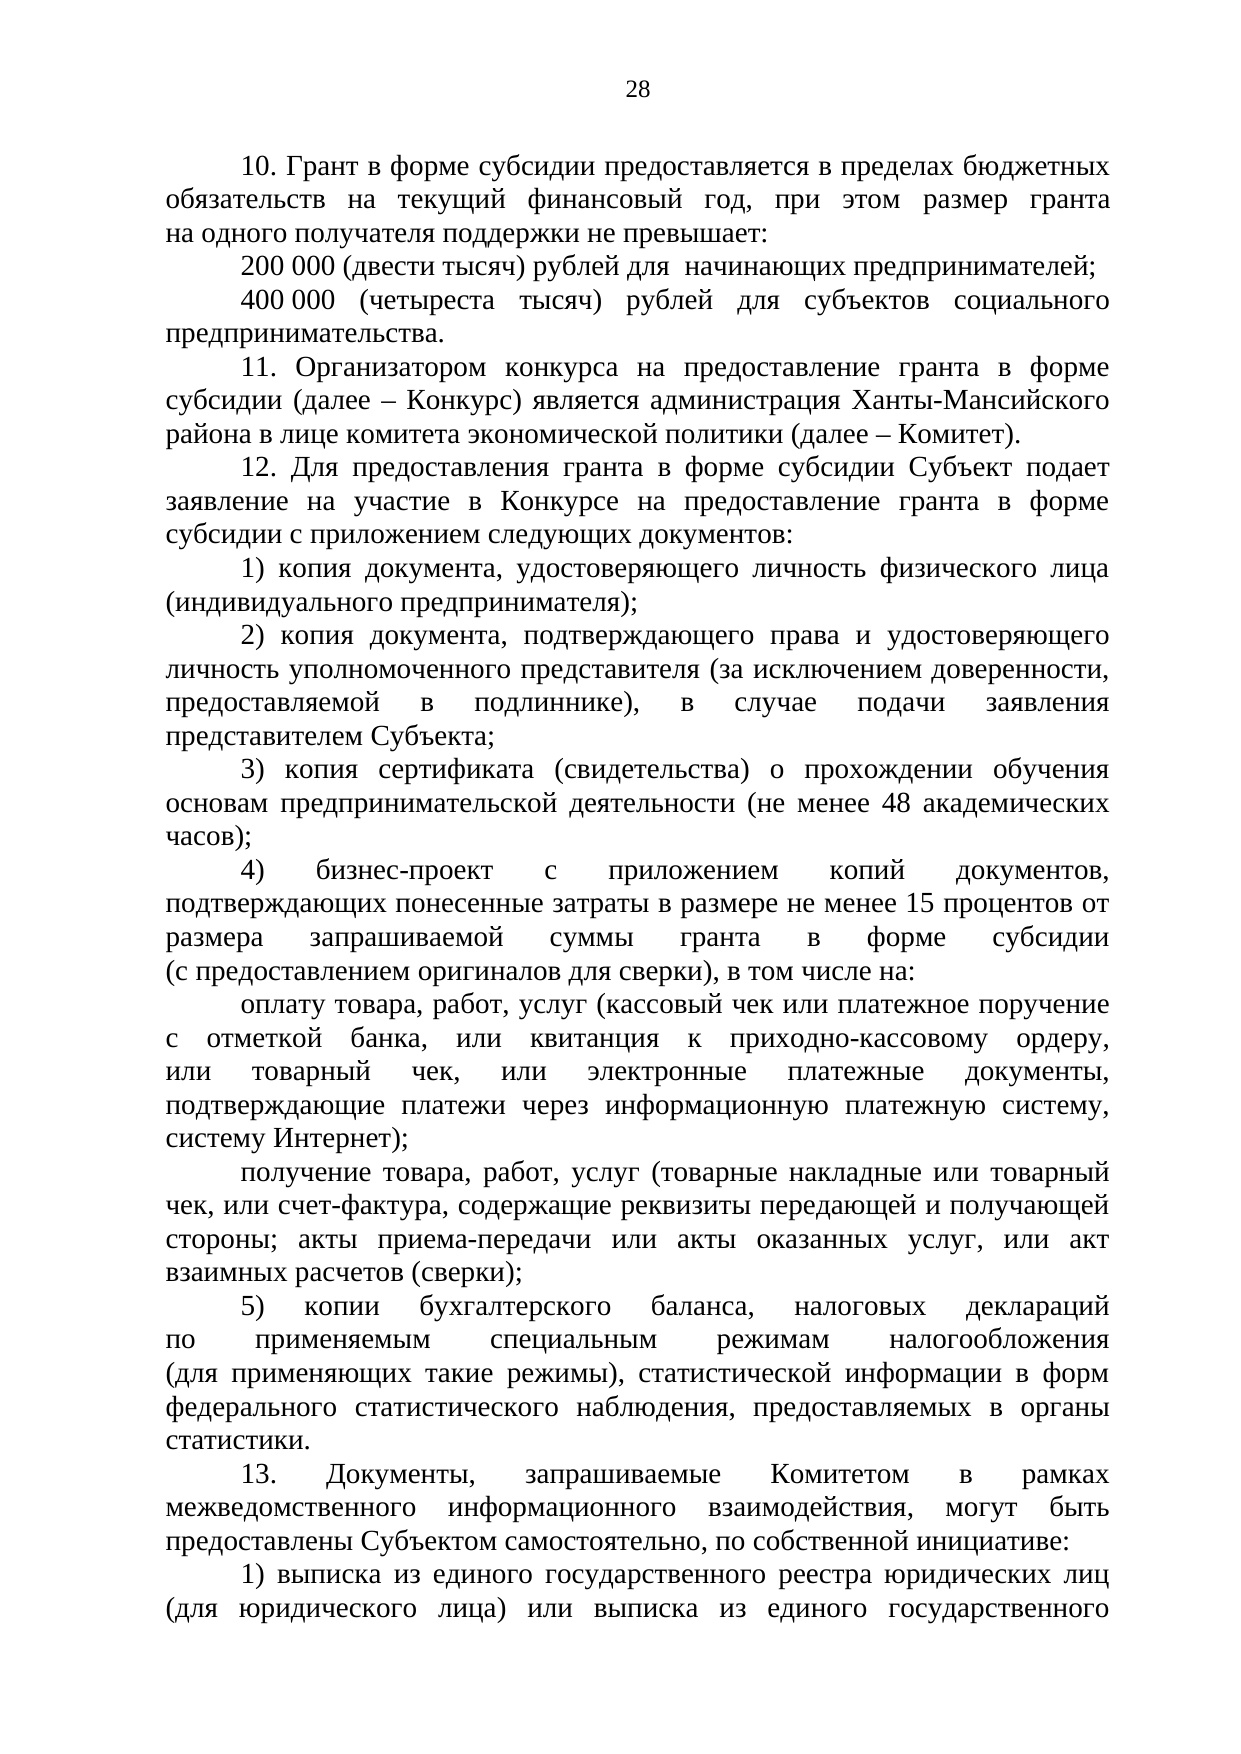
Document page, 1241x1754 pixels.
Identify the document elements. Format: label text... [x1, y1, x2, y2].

text 400 000 (четыреста тысяч) рублей для субъектов социального предпринимательства. [165, 282, 1110, 349]
text 5) копии бухгалтерского баланса, налоговых деклараций по применяемым специальным режимам налогообложения (для применяющих такие режимы), статистической информации в форм федерального статистического наблюдения, предоставляемых в органы статистики. [165, 1288, 1110, 1456]
text 11. Организатором конкурса на предоставление гранта в форме субсидии (далее – Конкурс) является администрация Ханты-Мансийского района в лице комитета экономической политики (далее – Комитет). [165, 349, 1110, 449]
text 4) бизнес-проект с приложением копий документов, подтверждающих понесенные затраты в размере не менее 15 процентов от размера запрашиваемой суммы гранта в форме субсидии (с предоставлением оригиналов для сверки), в том числе на: [165, 852, 1110, 986]
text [165, 1556, 1110, 1623]
text получение товара, работ, услуг (товарные накладные или товарный чек, или счет-фактура, содержащие реквизиты передающей и получающей стороны; акты приема-передачи или акты оказанных услуг, или акт взаимных расчетов (сверки); [165, 1154, 1110, 1288]
text 12. Для предоставления гранта в форме субсидии Субъект подает заявление на участие в Конкурсе на предоставление гранта в форме субсидии с приложением следующих документов: [165, 449, 1110, 550]
text 2) копия документа, подтверждающего права и удостоверяющего личность уполномоченного представителя (за исключением доверенности, предоставляемой в подлиннике), в случае подачи заявления представителем Субъекта; [165, 617, 1110, 751]
text 1) копия документа, удостоверяющего личность физического лица (индивидуального предпринимателя); [165, 550, 1110, 617]
text 13. Документы, запрашиваемые Комитетом в рамках межведомственного информационного взаимодействия, могут быть предоставлены Субъектом самостоятельно, по собственной инициативе: [165, 1456, 1110, 1556]
text 3) копия сертификата (свидетельства) о прохождении обучения основам предпринимательской деятельности (не менее 48 академических часов); [165, 751, 1110, 852]
text оплату товара, работ, услуг (кассовый чек или платежное поручение с отметкой банка, или квитанция к приходно-кассовому ордеру, или товарный чек, или электронные платежные документы, подтверждающие платежи через информационную платежную систему, систему Интернет); [165, 986, 1110, 1154]
text 200 000 (двести тысяч) рублей для начинающих предпринимателей; [165, 248, 1110, 282]
text 10. Грант в форме субсидии предоставляется в пределах бюджетных обязательств на текущий финансовый год, при этом размер гранта на одного получателя поддержки не превышает: [165, 148, 1110, 248]
